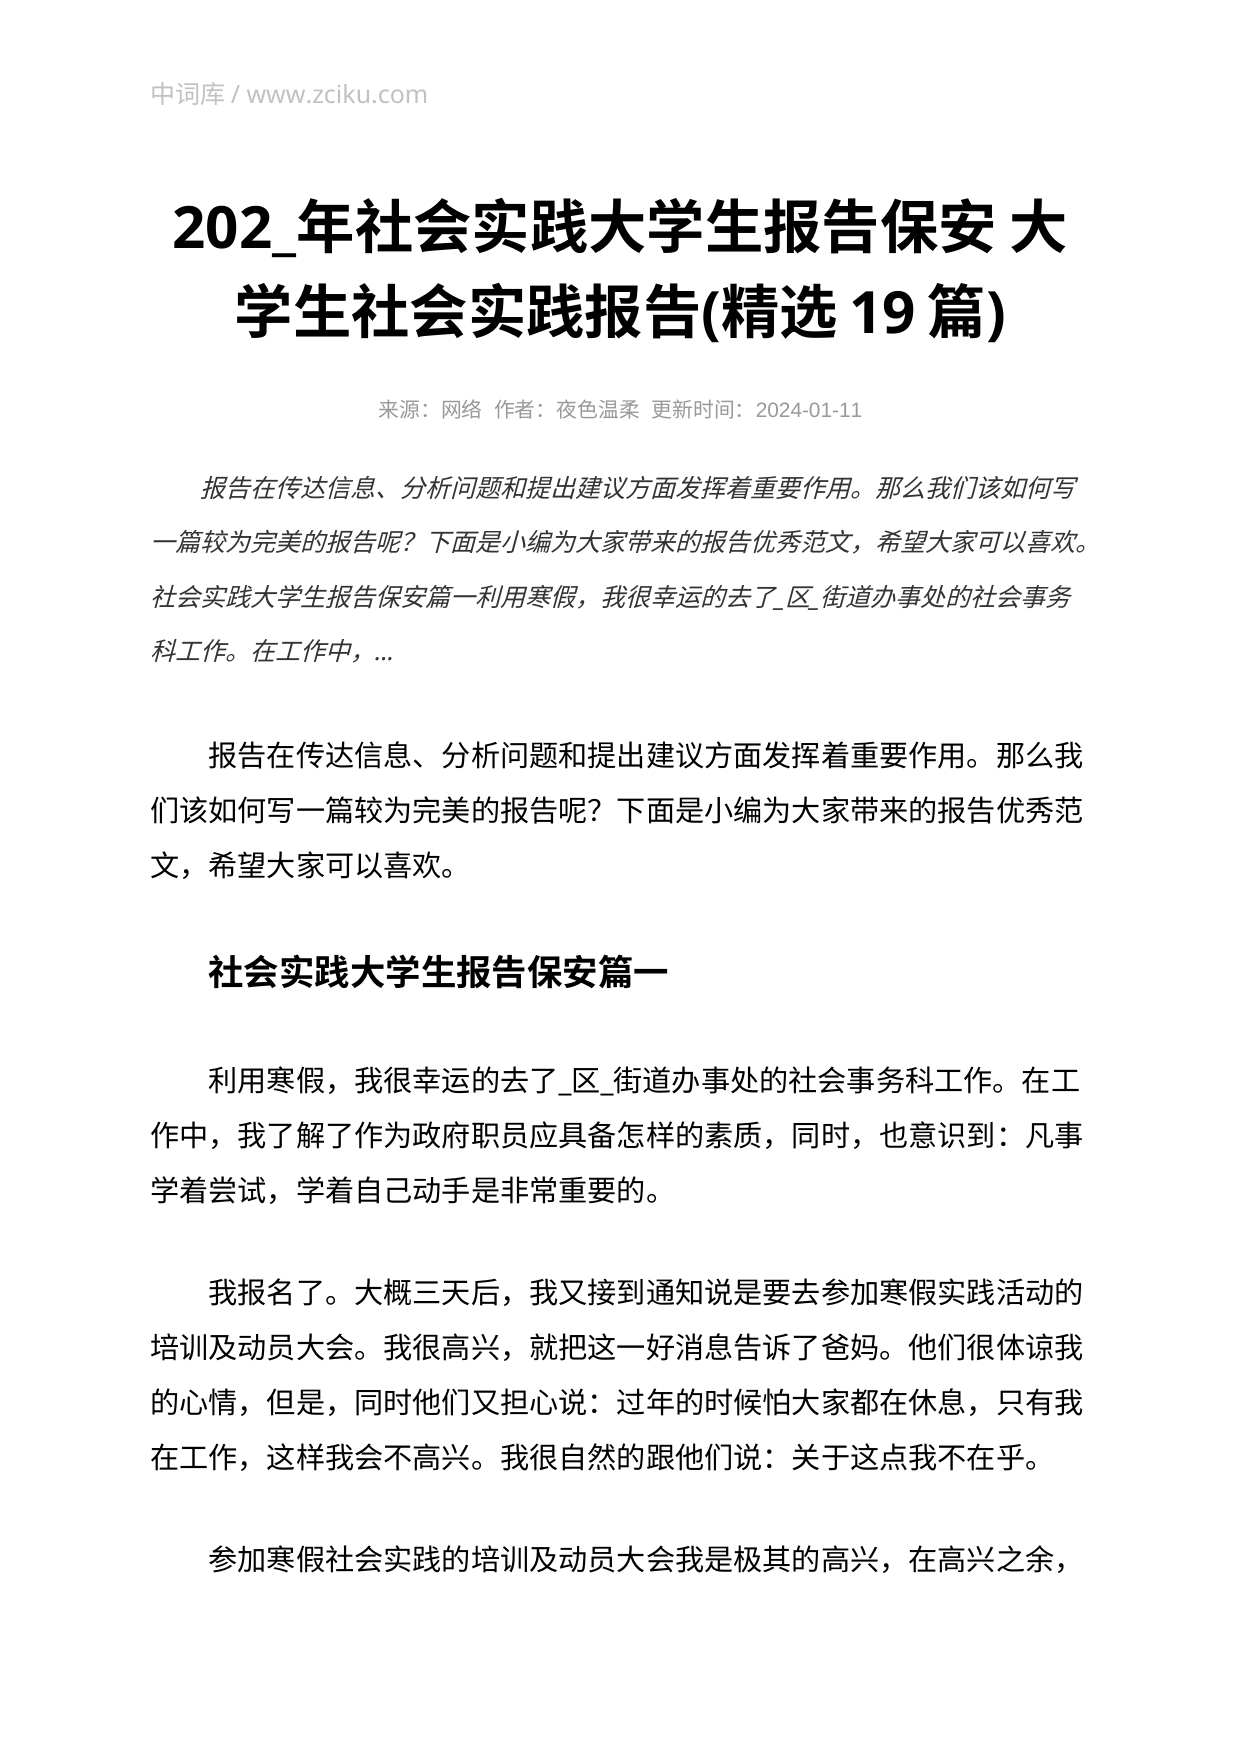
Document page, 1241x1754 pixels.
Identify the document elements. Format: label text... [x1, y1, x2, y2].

text 报告在传达信息、分析问题和提出建议方面发挥着重要作用。那么我们该如何写一篇较为完美的报告呢？下面是小编为大家带来的报告优秀范文，希望大家可以喜欢。 [150, 733, 1090, 885]
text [150, 1536, 1090, 1578]
text 来源：网络 作者：夜色温柔 更新时间：2024-01-11 [150, 398, 1090, 422]
subtitle 202_年社会实践大学生报告保安 大学生社会实践报告(精选19篇) [150, 181, 1090, 351]
text 报告在传达信息、分析问题和提出建议方面发挥着重要作用。那么我们该如何写一篇较为完美的报告呢？下面是小编为大家带来的报告优秀范文，希望大家可以喜欢。社会实践大学生报告保安篇一利用寒假，我很幸运的去了_区_街道办事处的社会事务科工作。在工作中，... [150, 468, 1090, 668]
text 我报名了。大概三天后，我又接到通知说是要去参加寒假实践活动的培训及动员大会。我很高兴，就把这一好消息告诉了爸妈。他们很体谅我的心情，但是，同时他们又担心说：过年的时候怕大家都在休息，只有我在工作，这样我会不高兴。我很自然的跟他们说：关于这点我不在乎。 [150, 1269, 1090, 1477]
text 社会实践大学生报告保安篇一 [150, 944, 1090, 996]
text 利用寒假，我很幸运的去了_区_街道办事处的社会事务科工作。在工作中，我了解了作为政府职员应具备怎样的素质，同时，也意识到：凡事学着尝试，学着自己动手是非常重要的。 [150, 1058, 1090, 1210]
